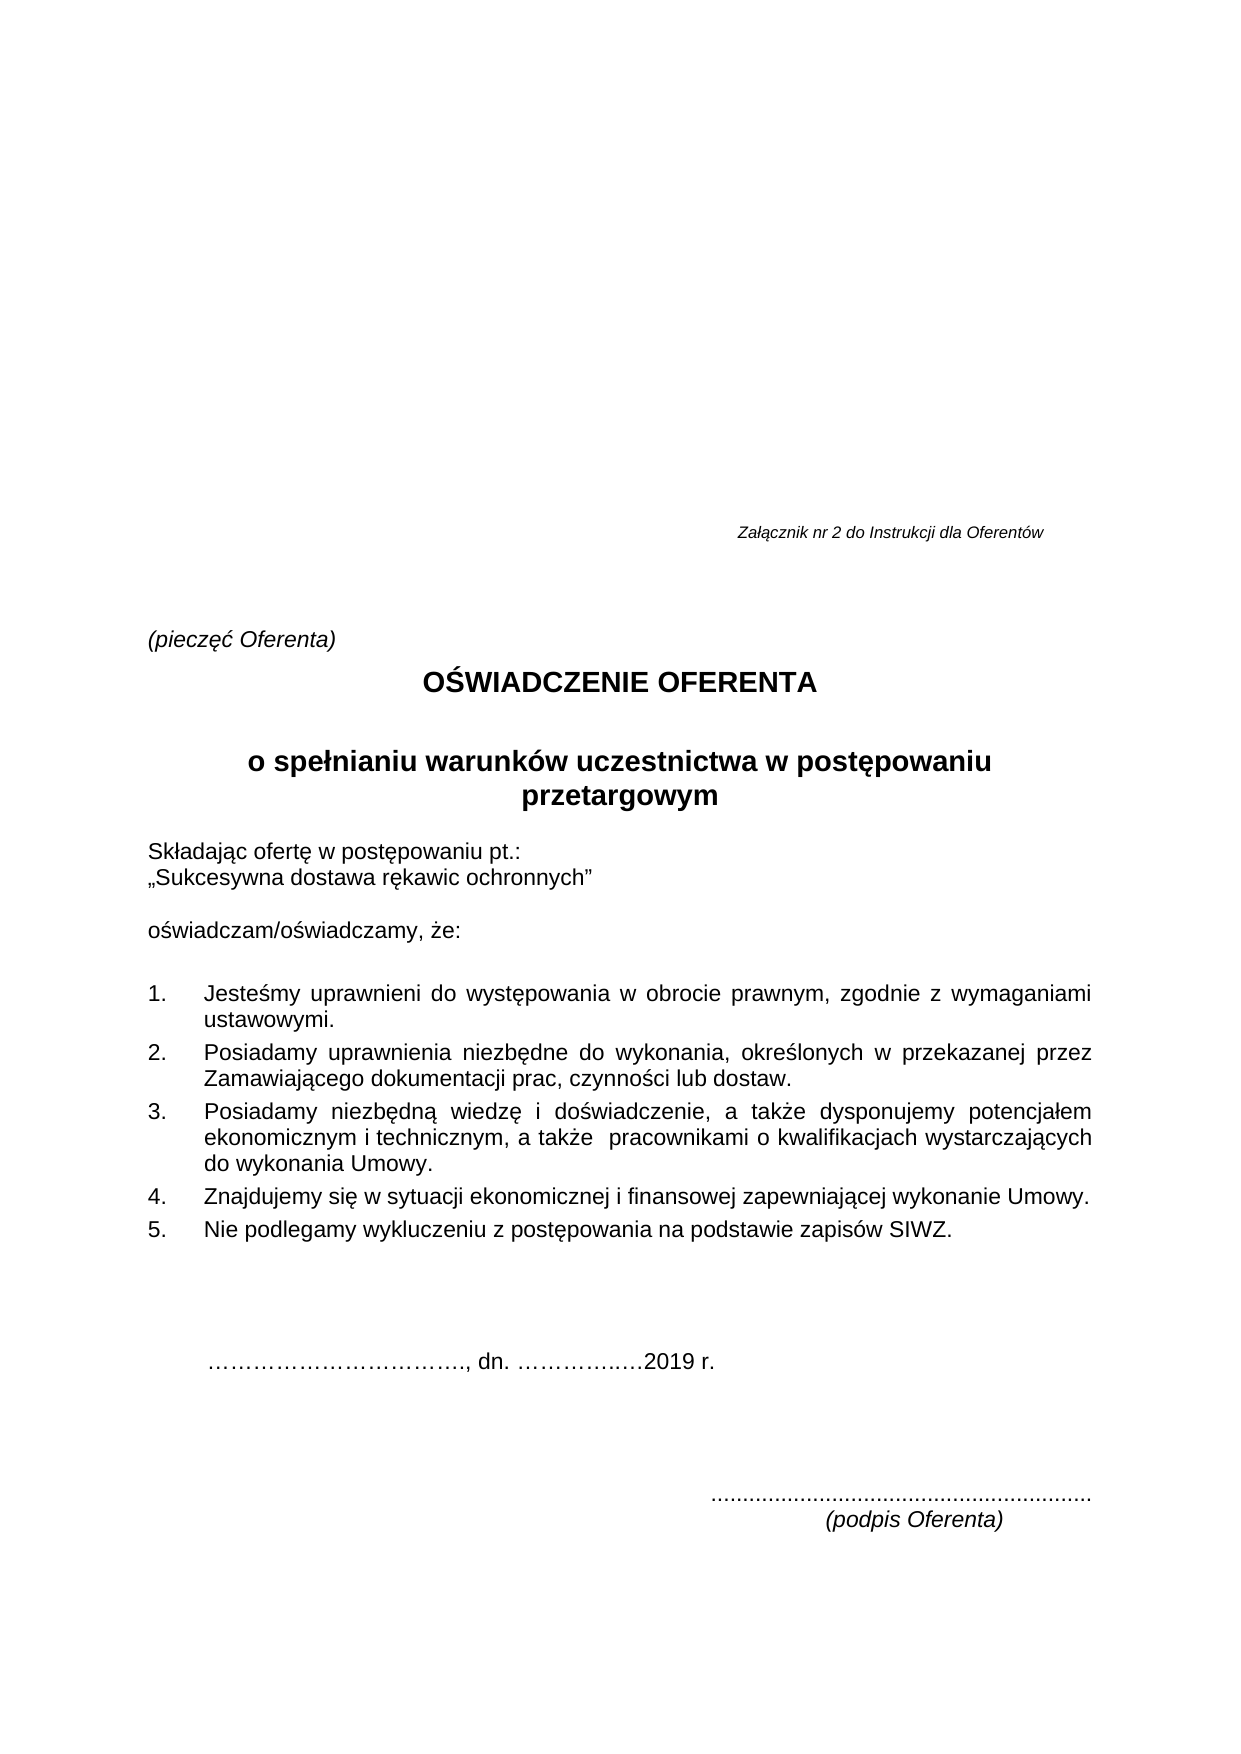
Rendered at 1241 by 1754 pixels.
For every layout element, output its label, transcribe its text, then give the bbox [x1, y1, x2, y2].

text „Sukcesywna dostawa rękawic ochronnych” [148, 864, 1093, 890]
text ............................................................ [148, 1480, 1093, 1506]
text Załącznik nr 2 do Instrukcji dla Oferentów [664, 523, 1093, 542]
list Jesteśmy uprawnieni do występowania w obrocie prawnym, zgodnie z wymaganiami ustawowymi. [148, 980, 1093, 1032]
list Nie podlegamy wykluczeniu z postępowania na podstawie zapisów SIWZ. [148, 1216, 1093, 1242]
list Posiadamy uprawnienia niezbędne do wykonania, określonych w przekazanej przez Zamawiającego dokumentacji prac, czynności lub dostaw. [148, 1039, 1093, 1091]
text OŚWIADCZENIE OFERENTA [148, 665, 1093, 698]
text oświadczam/oświadczamy, że: [148, 917, 1093, 943]
text (pieczęć Oferenta) [148, 622, 1093, 652]
text (podpis Oferenta) [738, 1506, 1093, 1533]
text Składając ofertę w postępowaniu pt.: [148, 838, 1093, 864]
list Posiadamy niezbędną wiedzę i doświadczenie, a także dysponujemy potencjałem ekonomicznym i technicznym, a także pracownikami o kwalifikacjach wystarczających do wykonania Umowy. [148, 1098, 1093, 1177]
text o spełnianiu warunków uczestnictwa w postępowaniu przetargowym [148, 744, 1093, 811]
list Znajdujemy się w sytuacji ekonomicznej i finansowej zapewniającej wykonanie Umowy. [148, 1183, 1093, 1209]
text ……………………………., dn. …………..…2019 r. [207, 1348, 1093, 1374]
